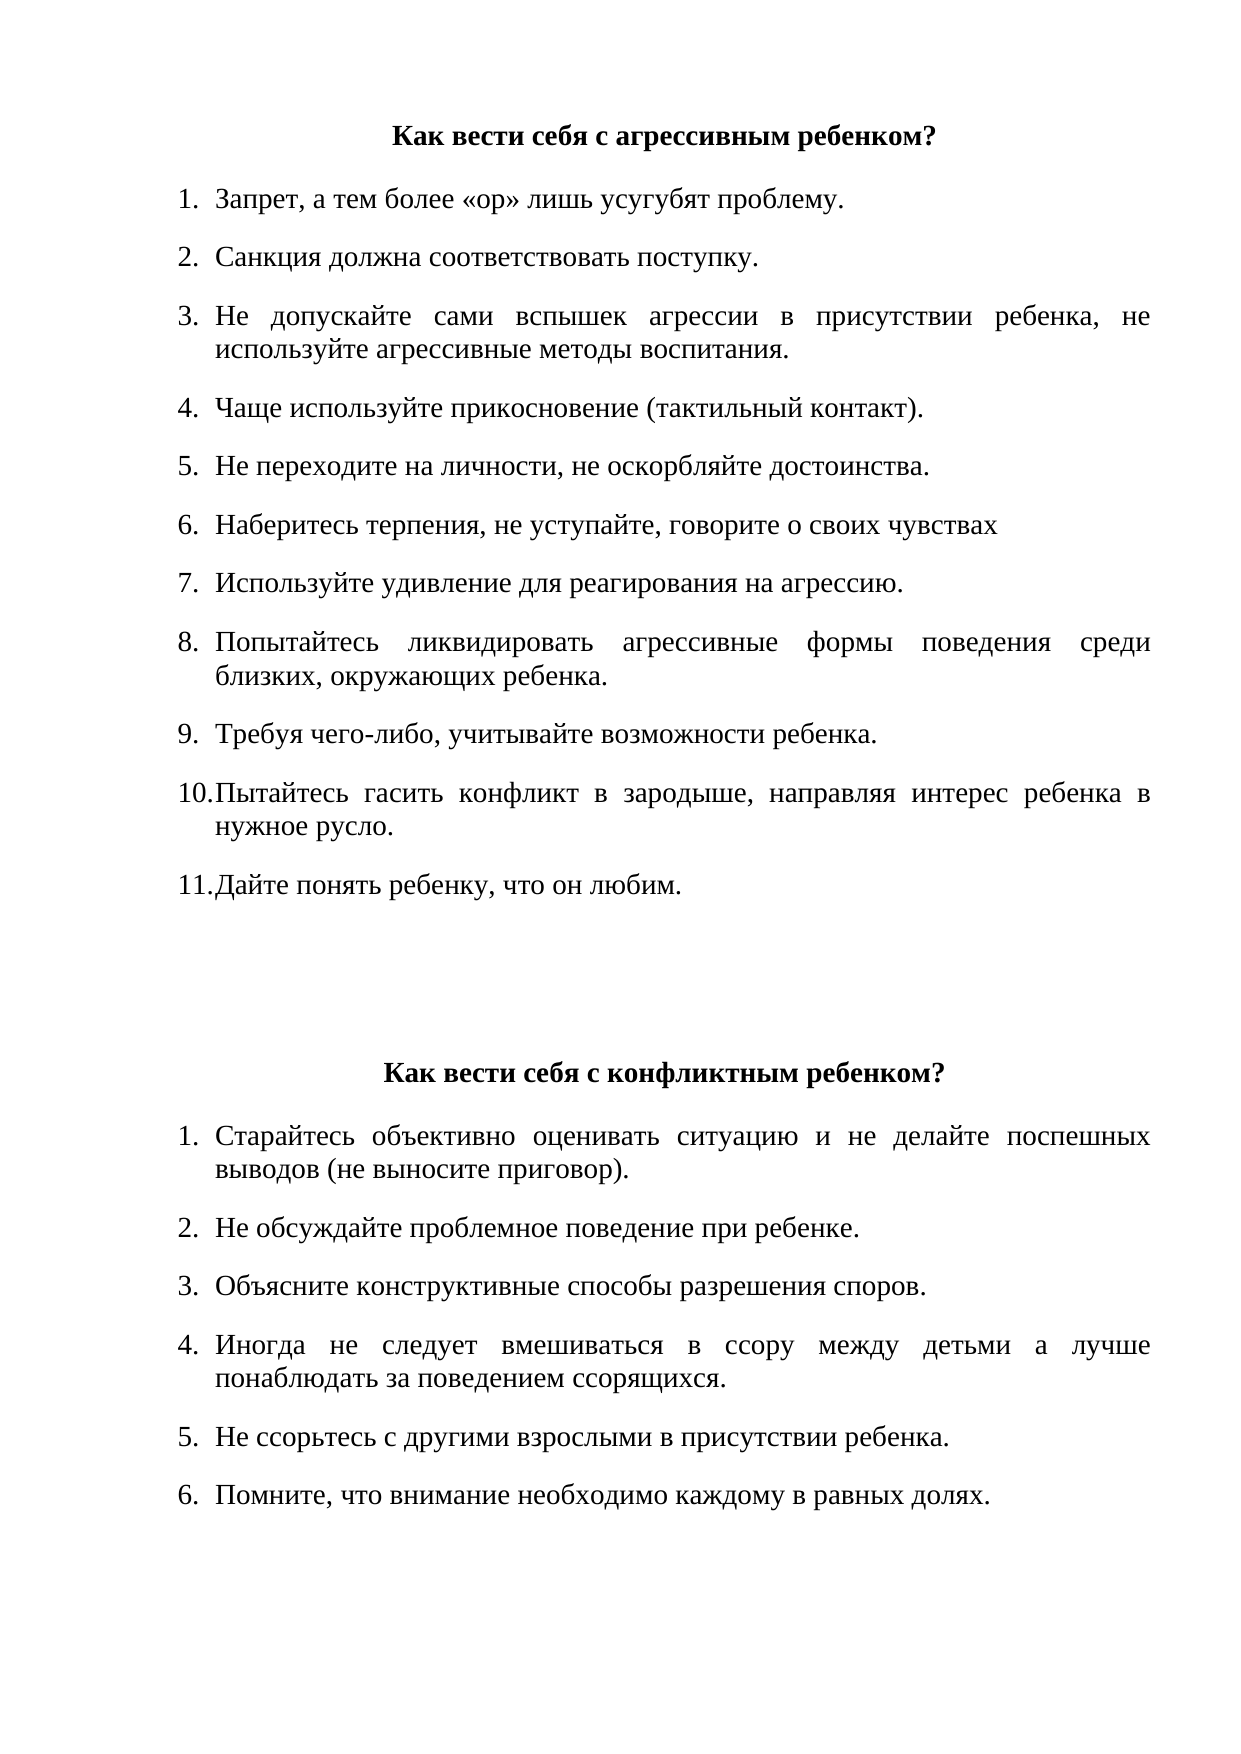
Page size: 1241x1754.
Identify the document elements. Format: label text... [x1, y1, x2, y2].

list Наберитесь терпения, не уступайте, говорите о своих чувствах [177, 507, 1152, 541]
list Санкция должна соответствовать поступку. [177, 239, 1152, 273]
list Не допускайте сами вспышек агрессии в присутствии ребенка, не используйте агрессивные методы воспитания. [177, 298, 1152, 365]
list Пытайтесь гасить конфликт в зародыше, направляя интерес ребенка в нужное русло. [177, 775, 1152, 842]
list Чаще используйте прикосновение (тактильный контакт). [177, 390, 1152, 423]
list Иногда не следует вмешиваться в ссору между детьми а лучше понаблюдать за поведением ссорящихся. [177, 1327, 1152, 1394]
list Дайте понять ребенку, что он любим. [177, 867, 1152, 900]
list Не ссорьтесь с другими взрослыми в присутствии ребенка. [177, 1419, 1152, 1452]
text Как вести себя с конфликтным ребенком? [177, 1055, 1152, 1088]
list Не обсуждайте проблемное поведение при ребенке. [177, 1210, 1152, 1243]
list Используйте удивление для реагирования на агрессию. [177, 566, 1152, 599]
list Помните, что внимание необходимо каждому в равных долях. [177, 1477, 1152, 1511]
list Старайтесь объективно оценивать ситуацию и не делайте поспешных выводов (не выносите приговор). [177, 1118, 1152, 1185]
list Не переходите на личности, не оскорбляйте достоинства. [177, 448, 1152, 482]
list Требуя чего-либо, учитывайте возможности ребенка. [177, 716, 1152, 750]
list Запрет, а тем более «ор» лишь усугубят проблему. [177, 181, 1152, 214]
text Как вести себя с агрессивным ребенком? [177, 118, 1152, 152]
list Объясните конструктивные способы разрешения споров. [177, 1268, 1152, 1302]
list Попытайтесь ликвидировать агрессивные формы поведения среди близких, окружающих ребенка. [177, 624, 1152, 691]
